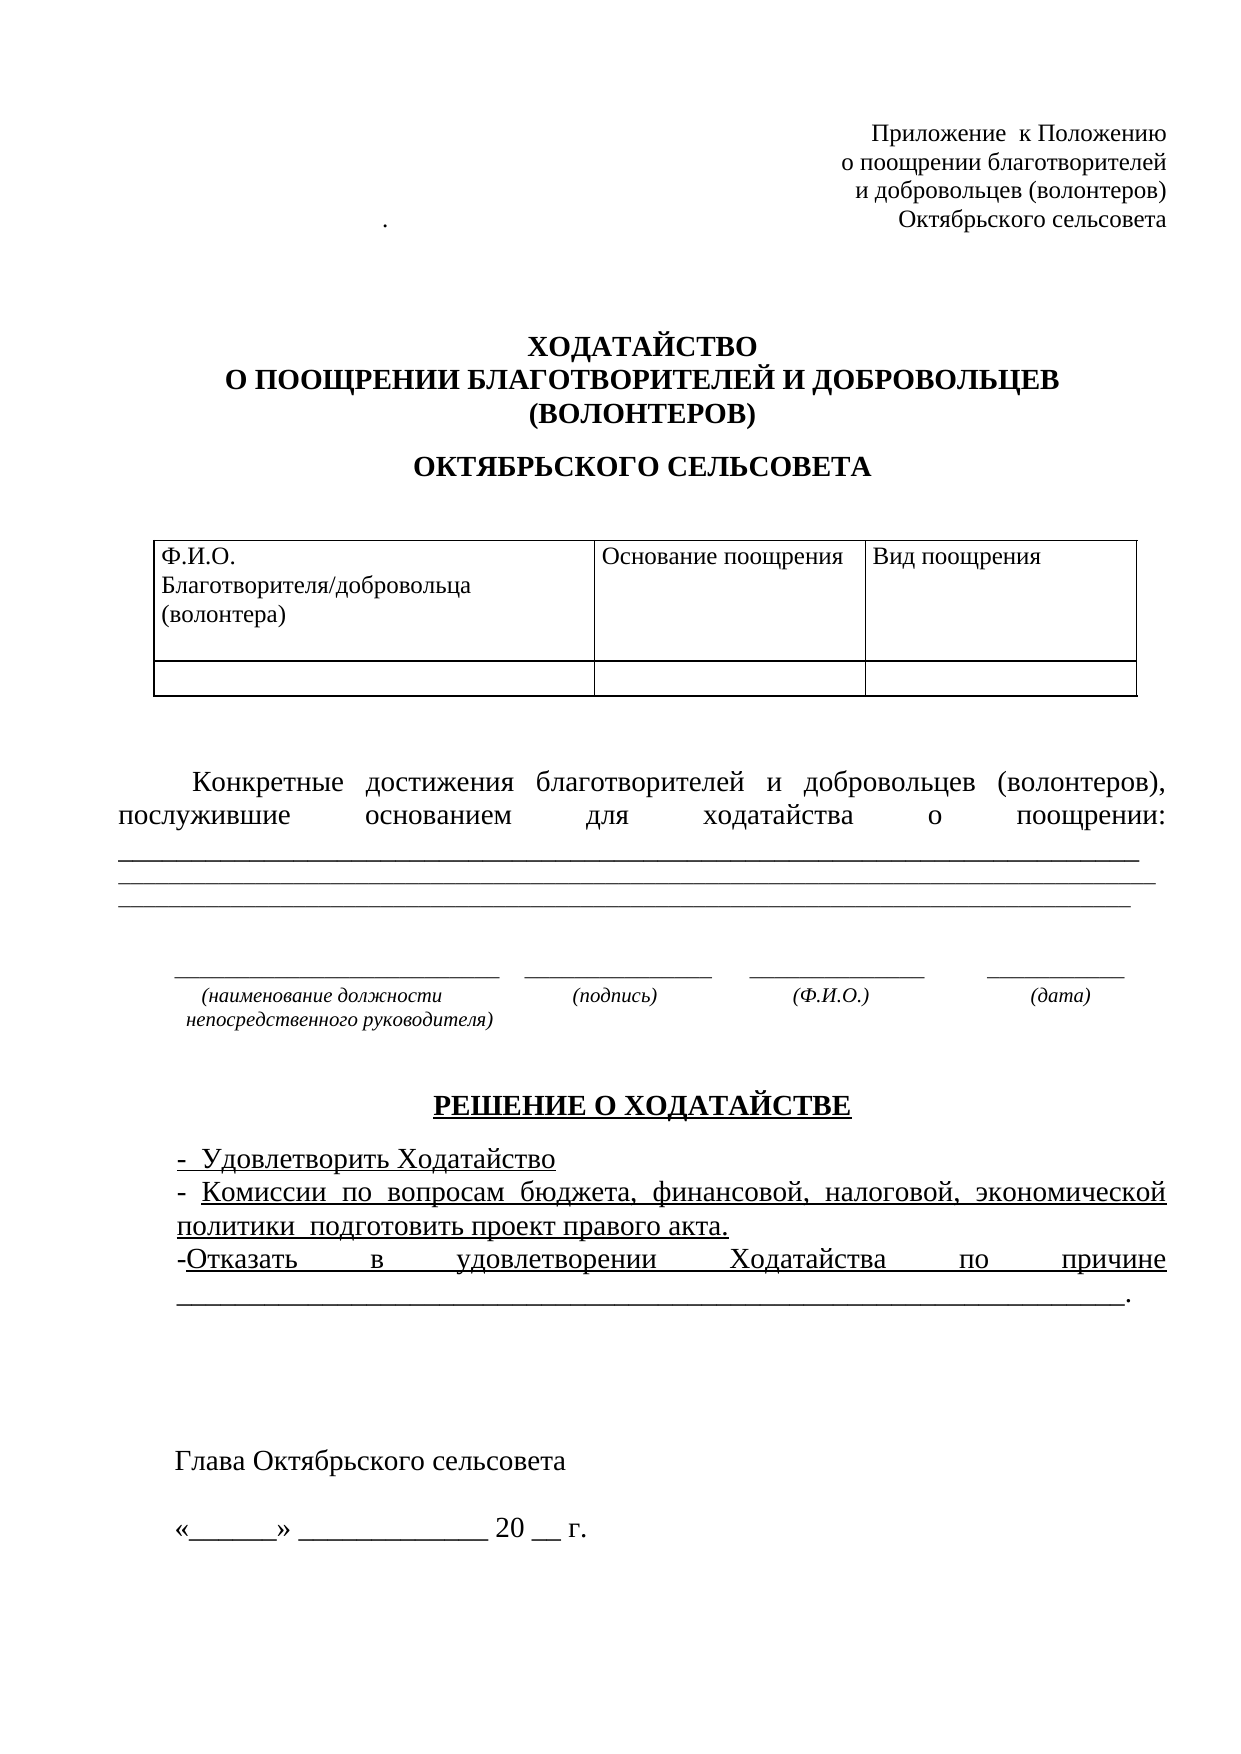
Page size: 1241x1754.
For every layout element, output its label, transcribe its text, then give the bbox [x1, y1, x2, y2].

text Глава Октябрьского сельсовета [118, 1443, 1167, 1476]
text - Удовлетворить Ходатайство [177, 1141, 1167, 1174]
text Конкретные достижения благотворителей и добровольцев (волонтеров), послужившие основанием для ходатайства о поощрении: ______________________________________________________________________ [118, 764, 1167, 864]
text ХОДАТАЙСТВО [118, 329, 1167, 362]
text о поощрении благотворителей [118, 147, 1167, 176]
text РЕШЕНИЕ О ХОДАТАЙСТВЕ [118, 1088, 1167, 1122]
text ОКТЯБРЬСКОГО СЕЛЬСОВЕТА [118, 449, 1167, 482]
text Приложение к Положению [644, 118, 1167, 147]
text и добровольцев (волонтеров) [118, 176, 1167, 204]
text О ПООЩРЕНИИ БЛАГОТВОРИТЕЛЕЙ И ДОБРОВОЛЬЦЕВ (ВОЛОНТЕРОВ) [118, 362, 1167, 429]
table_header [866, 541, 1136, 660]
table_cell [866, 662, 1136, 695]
text непосредственного руководителя) [118, 1007, 1167, 1031]
text «______» _____________ 20 __ г. [118, 1510, 1167, 1543]
text . Октябрьского сельсовета [118, 204, 1167, 233]
text (наименование должности (подпись) (Ф.И.О.) (дата) [118, 983, 1167, 1007]
text ____________________________________________________________________________________________________________________________________________________________________ [118, 864, 1167, 912]
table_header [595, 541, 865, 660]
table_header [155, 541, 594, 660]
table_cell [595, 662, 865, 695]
text -Отказать в удовлетворении Ходатайства по причине _________________________________________________________________. [177, 1241, 1167, 1308]
text - Комиссии по вопросам бюджета, финансовой, налоговой, экономической политики подготовить проект правого акта. [177, 1174, 1167, 1241]
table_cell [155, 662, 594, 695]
text __________________________ _______________ ______________ ___________ [118, 959, 1167, 983]
